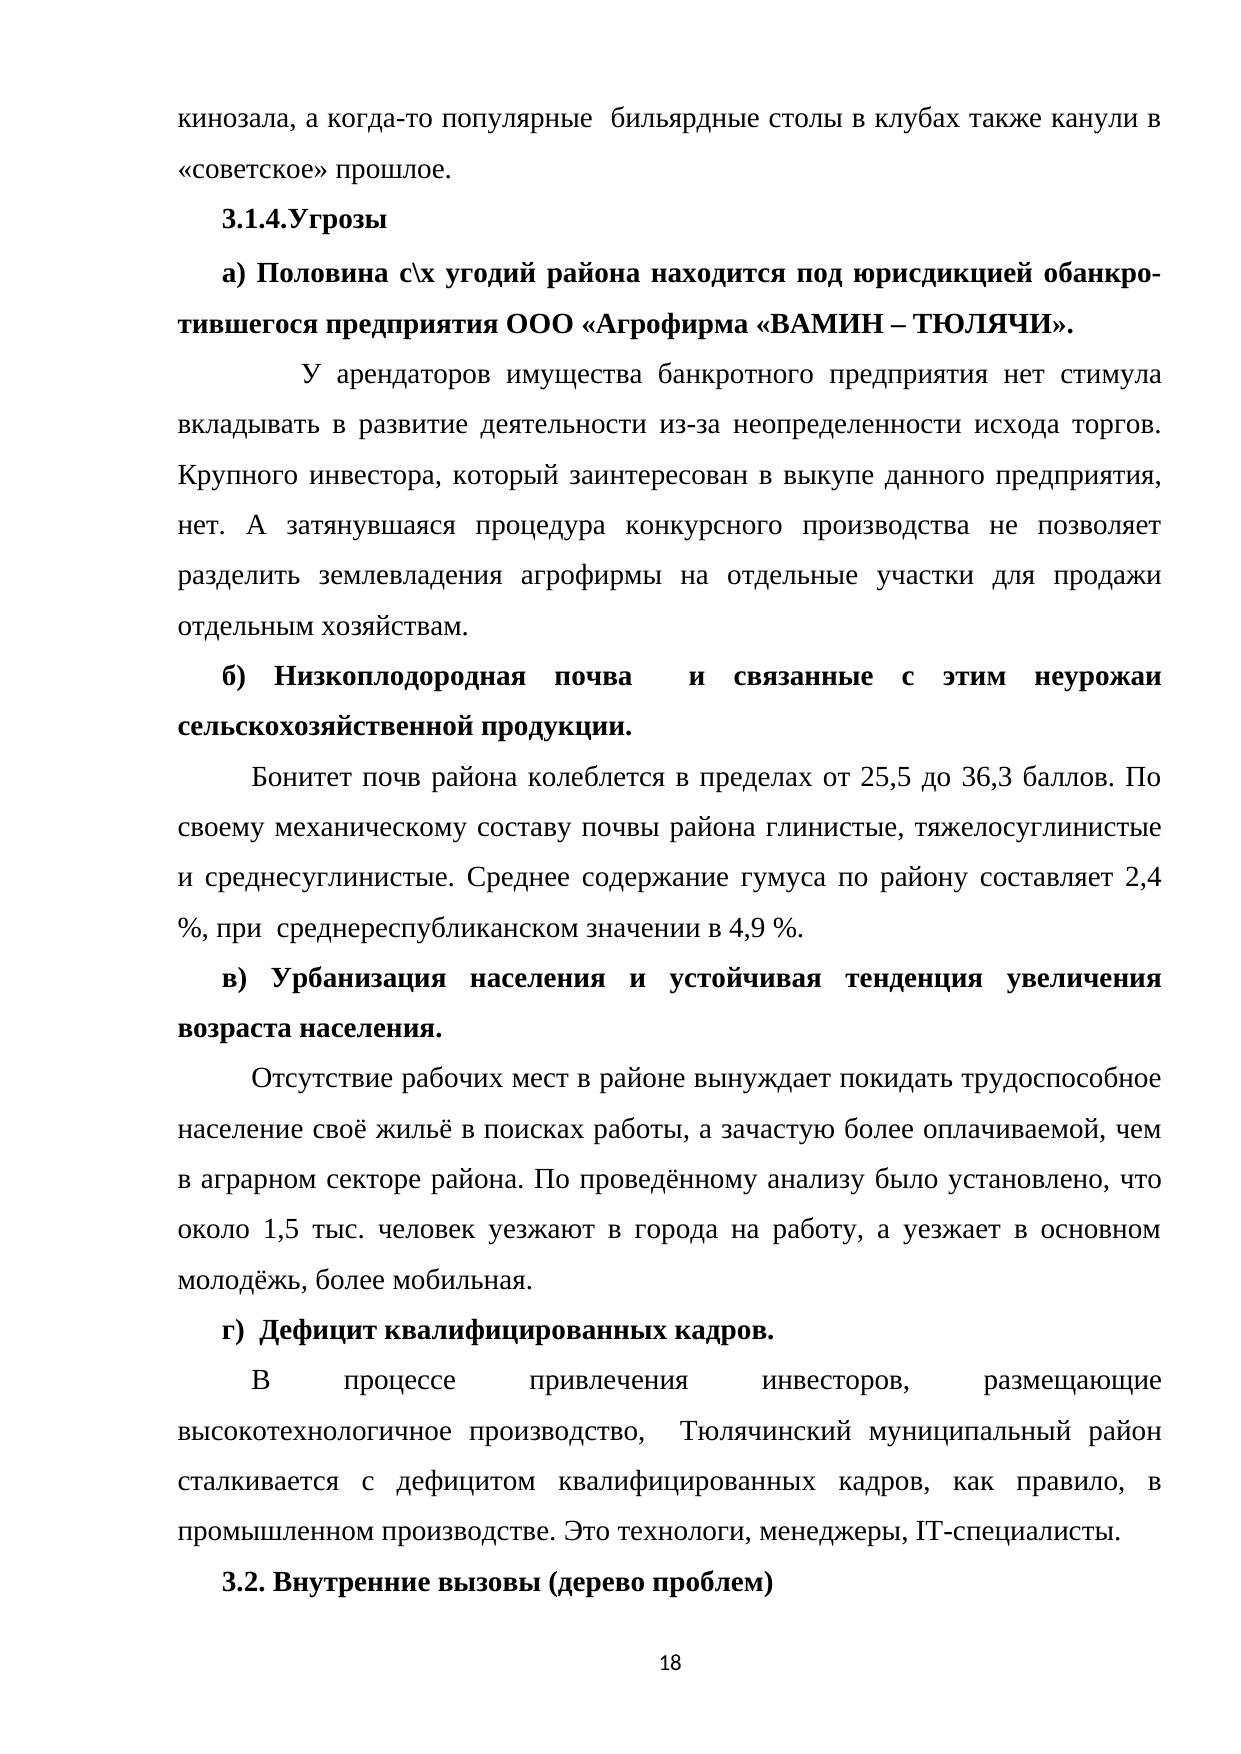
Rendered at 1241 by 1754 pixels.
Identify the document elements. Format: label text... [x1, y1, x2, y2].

text в) Урбанизация населения и устойчивая тенденция увеличения возраста населения. [177, 960, 1162, 1044]
text б) Низкоплодородная почва и связанные с этим неурожаи сельскохозяйственной продукции. [177, 658, 1162, 742]
text Отсутствие рабочих мест в районе вынуждает покидать трудоспособное население своё жильё в поисках работы, а зачастую более оплачиваемой, чем в аграрном секторе района. По проведённому анализу было установлено, что около 1,5 тыс. человек уезжают в города на работу, а уезжает в основном молодёжь, более мобильная. [177, 1061, 1162, 1295]
text 3.2. Внутренние вызовы (дерево проблем) [177, 1564, 1162, 1597]
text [177, 101, 1162, 184]
text а) Половина с\х угодий района находится под юрисдикцией обанкро-тившегося предприятия ООО «Агрофирма «ВАМИН – ТЮЛЯЧИ». [177, 256, 1162, 339]
text г) Дефицит квалифицированных кадров. [177, 1312, 1162, 1346]
text В процессе привлечения инвесторов, размещающие высокотехнологичное производство, Тюлячинский муниципальный район сталкивается с дефицитом квалифицированных кадров, как правило, в промышленном производстве. Это технологи, менеджеры, IT-специалисты. [177, 1362, 1162, 1547]
text Бонитет почв района колеблется в пределах от 25,5 до 36,3 баллов. По своему механическому составу почвы района глинистые, тяжелосуглинистые и среднесуглинистые. Среднее содержание гумуса по району составляет 2,4 %, при среднереспубликанском значении в 4,9 %. [177, 759, 1162, 943]
text 3.1.4.Угрозы [177, 201, 1162, 235]
text У арендаторов имущества банкротного предприятия нет стимула вкладывать в развитие деятельности из-за неопределенности исхода торгов. Крупного инвестора, который заинтересован в выкупе данного предприятия, нет. А затянувшаяся процедура конкурсного производства не позволяет разделить землевладения агрофирмы на отдельные участки для продажи отдельным хозяйствам. [177, 356, 1162, 641]
